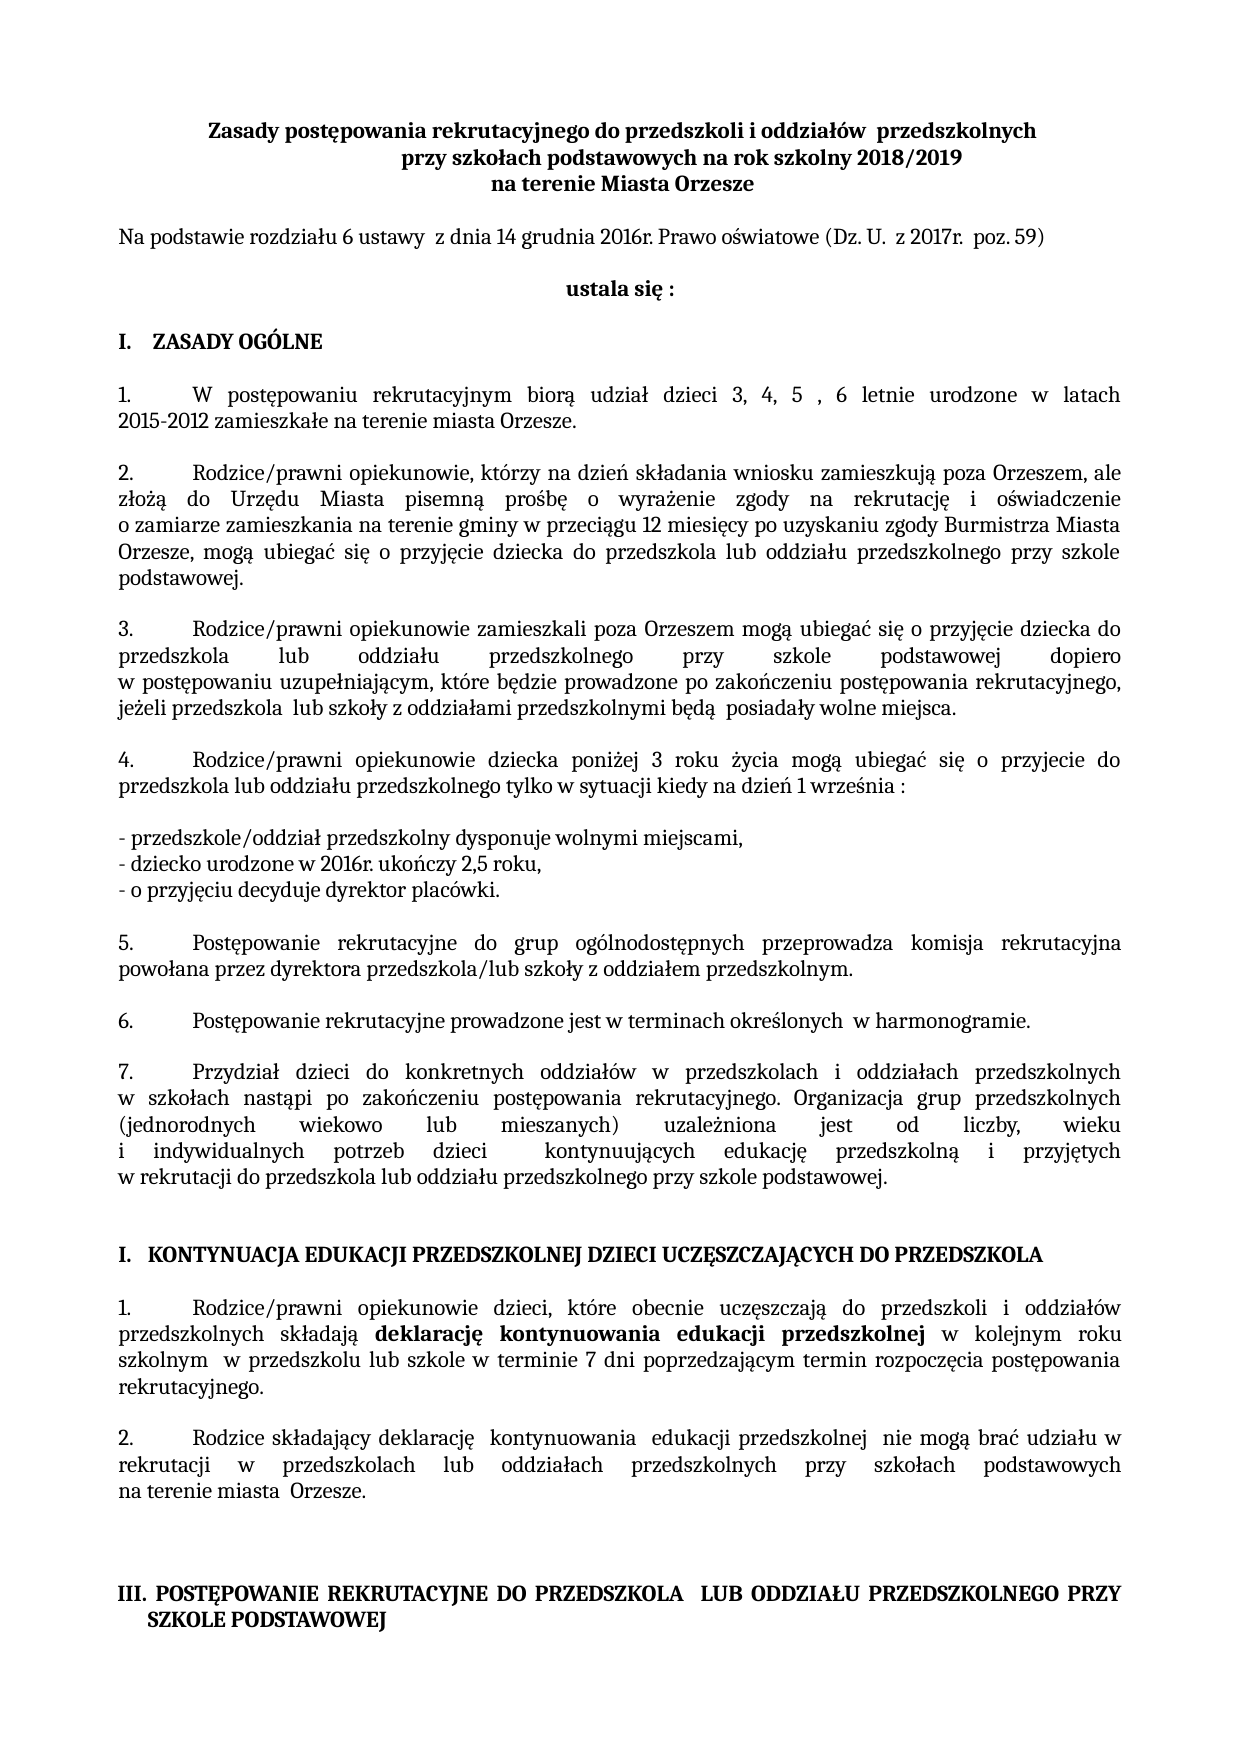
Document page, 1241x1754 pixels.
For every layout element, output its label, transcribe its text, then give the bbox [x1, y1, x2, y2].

text - o przyjęciu decyduje dyrektor placówki. [118, 877, 1122, 903]
list W postępowaniu rekrutacyjnym biorą udział dzieci 3, 4, 5 , 6 letnie urodzone w latach 2015-2012 zamieszkałe na terenie miasta Orzesze. [118, 382, 1122, 434]
list Rodzice/prawni opiekunowie, którzy na dzień składania wniosku zamieszkują poza Orzeszem, ale złożą do Urzędu Miasta pisemną prośbę o wyrażenie zgody na rekrutację i oświadczenie o zamiarze zamieszkania na terenie gminy w przeciągu 12 miesięcy po uzyskaniu zgody Burmistrza Miasta Orzesze, mogą ubiegać się o przyjęcie dziecka do przedszkola lub oddziału przedszkolnego przy szkole podstawowej. [118, 459, 1122, 591]
text na terenie Miasta Orzesze [118, 171, 1122, 197]
list Przydział dzieci do konkretnych oddziałów w przedszkolach i oddziałach przedszkolnych w szkołach nastąpi po zakończeniu postępowania rekrutacyjnego. Organizacja grup przedszkolnych (jednorodnych wiekowo lub mieszanych) uzależniona jest od liczby, wieku i indywidualnych potrzeb dzieci kontynuujących edukację przedszkolną i przyjętych w rekrutacji do przedszkola lub oddziału przedszkolnego przy szkole podstawowej. [118, 1059, 1122, 1191]
list Rodzice/prawni opiekunowie dzieci, które obecnie uczęszczają do przedszkoli i oddziałów przedszkolnych składają deklarację kontynuowania edukacji przedszkolnej w kolejnym roku szkolnym w przedszkolu lub szkole w terminie 7 dni poprzedzającym termin rozpoczęcia postępowania rekrutacyjnego. [118, 1294, 1122, 1400]
text Zasady postępowania rekrutacyjnego do przedszkoli i oddziałów przedszkolnych przy szkołach podstawowych na rok szkolny 2018/2019 [118, 118, 1122, 171]
list Rodzice/prawni opiekunowie dziecka poniżej 3 roku życia mogą ubiegać się o przyjecie do przedszkola lub oddziału przedszkolnego tylko w sytuacji kiedy na dzień 1 września : [118, 747, 1122, 799]
list Postępowanie rekrutacyjne prowadzone jest w terminach określonych w harmonogramie. [118, 1007, 1122, 1034]
list KONTYNUACJA EDUKACJI PRZEDSZKOLNEJ DZIECI UCZĘSZCZAJĄCYCH DO PRZEDSZKOLA [118, 1242, 1137, 1268]
list Rodzice/prawni opiekunowie zamieszkali poza Orzeszem mogą ubiegać się o przyjęcie dziecka do przedszkola lub oddziału przedszkolnego przy szkole podstawowej dopiero w postępowaniu uzupełniającym, które będzie prowadzone po zakończeniu postępowania rekrutacyjnego, jeżeli przedszkola lub szkoły z oddziałami przedszkolnymi będą posiadały wolne miejsca. [118, 616, 1122, 722]
list Postępowanie rekrutacyjne do grup ogólnodostępnych przeprowadza komisja rekrutacyjna powołana przez dyrektora przedszkola/lub szkoły z oddziałem przedszkolnym. [118, 930, 1122, 982]
text - dziecko urodzone w 2016r. ukończy 2,5 roku, [118, 851, 1122, 877]
text Na podstawie rozdziału 6 ustawy z dnia 14 grudnia 2016r. Prawo oświatowe (Dz. U. z 2017r. poz. 59) [118, 223, 1122, 250]
list ZASADY OGÓLNE [118, 329, 1122, 355]
list Rodzice składający deklarację kontynuowania edukacji przedszkolnej nie mogą brać udziału w rekrutacji w przedszkolach lub oddziałach przedszkolnych przy szkołach podstawowych na terenie miasta Orzesze. [118, 1425, 1122, 1504]
text ustala się : [118, 276, 1122, 303]
text - przedszkole/oddział przedszkolny dysponuje wolnymi miejscami, [118, 824, 1122, 851]
text III. POSTĘPOWANIE REKRUTACYJNE DO PRZEDSZKOLA LUB ODDZIAŁU PRZEDSZKOLNEGO PRZY SZKOLE PODSTAWOWEJ [117, 1580, 1122, 1633]
